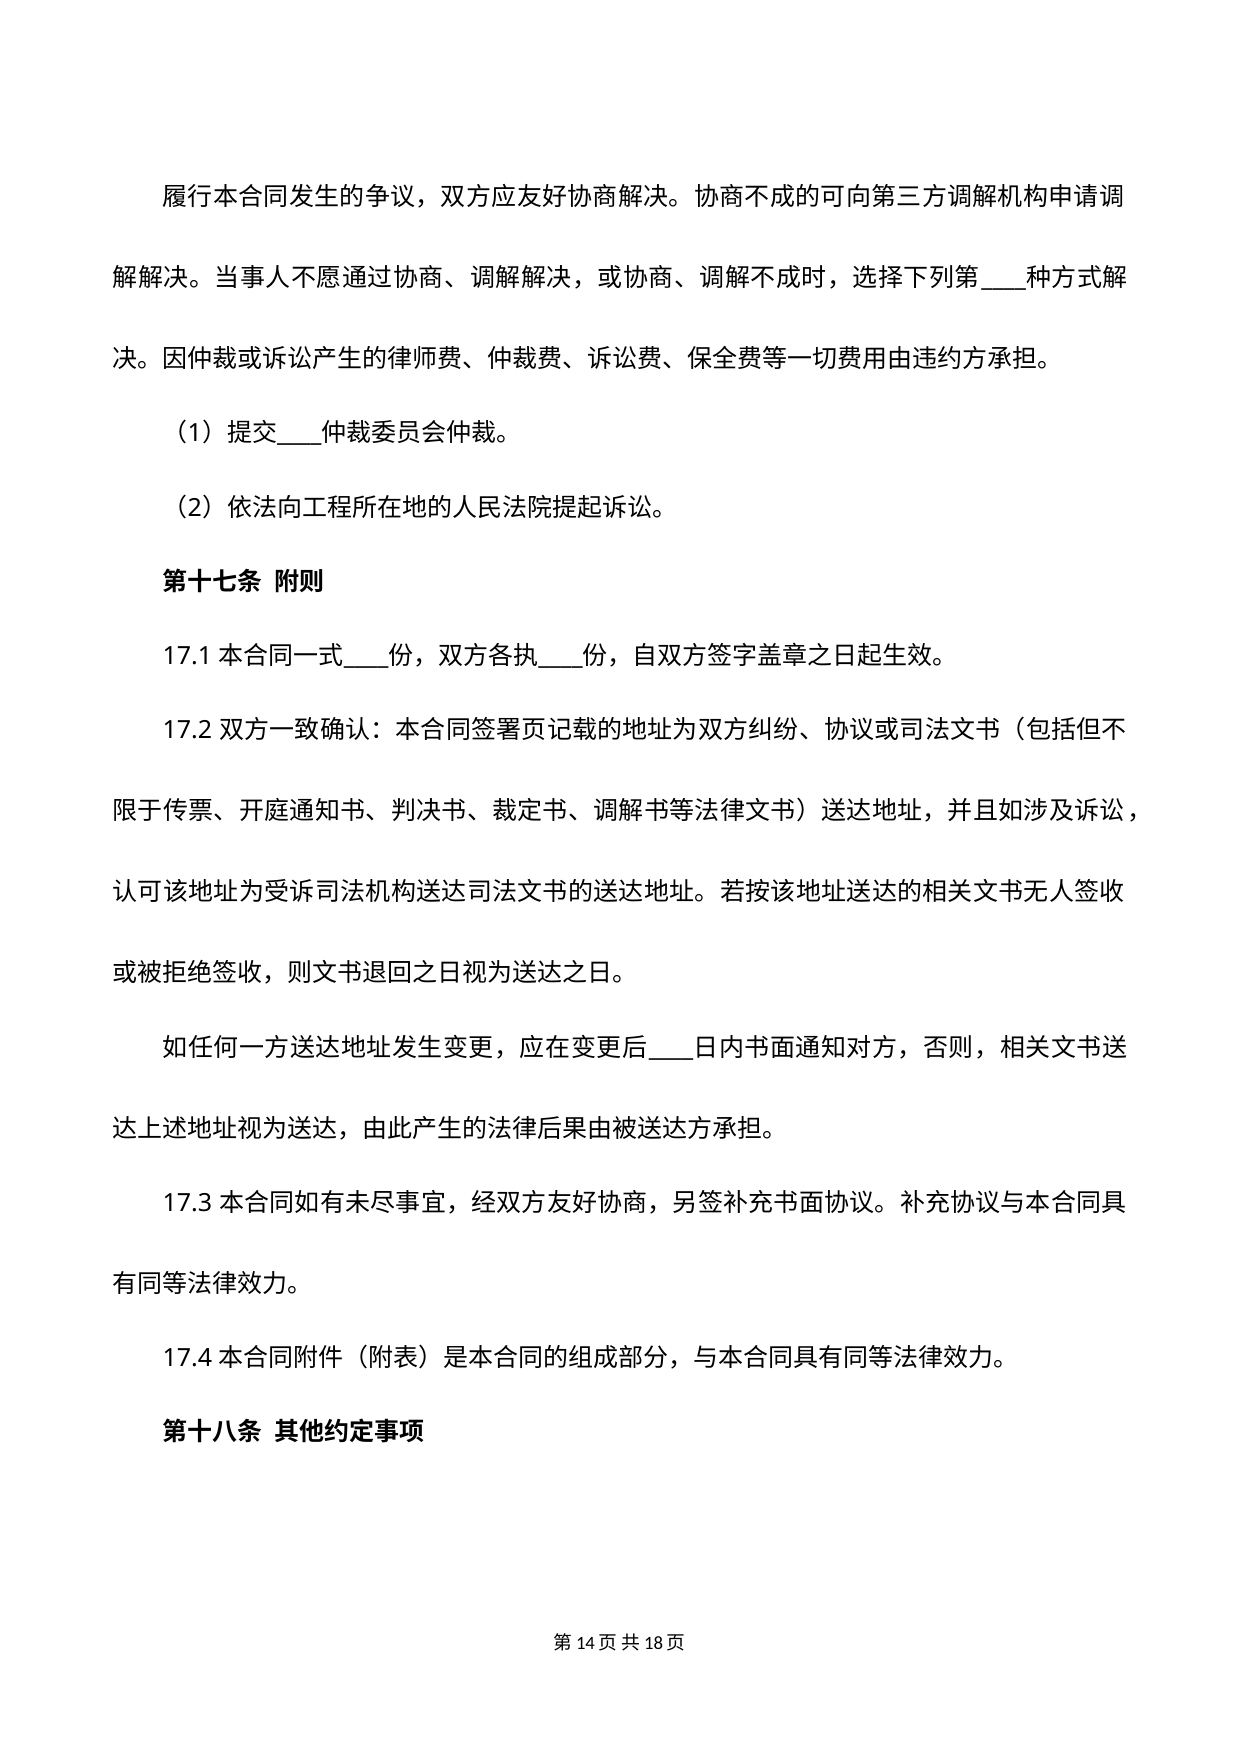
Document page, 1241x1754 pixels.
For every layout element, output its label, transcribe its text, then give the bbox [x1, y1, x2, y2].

text 17.2 双方一致确认：本合同签署页记载的地址为双方纠纷、协议或司法文书（包括但不限于传票、开庭通知书、判决书、裁定书、调解书等法律文书）送达地址，并且如涉及诉讼，认可该地址为受诉司法机构送达司法文书的送达地址。若按该地址送达的相关文书无人签收或被拒绝签收，则文书退回之日视为送达之日。 [112, 695, 1128, 1003]
text 17.1 本合同一式____份，双方各执____份，自双方签字盖章之日起生效。 [112, 621, 1128, 686]
text 履行本合同发生的争议，双方应友好协商解决。协商不成的可向第三方调解机构申请调解解决。当事人不愿通过协商、调解解决，或协商、调解不成时，选择下列第____种方式解决。因仲裁或诉讼产生的律师费、仲裁费、诉讼费、保全费等一切费用由违约方承担。 [112, 162, 1128, 389]
text （1）提交____仲裁委员会仲裁。 [112, 398, 1128, 463]
text 第十八条 其他约定事项 [112, 1397, 1128, 1462]
text 如任何一方送达地址发生变更，应在变更后____日内书面通知对方，否则，相关文书送达上述地址视为送达，由此产生的法律后果由被送达方承担。 [112, 1013, 1128, 1159]
text （2）依法向工程所在地的人民法院提起诉讼。 [112, 473, 1128, 538]
text 17.4 本合同附件（附表）是本合同的组成部分，与本合同具有同等法律效力。 [112, 1323, 1128, 1388]
text 17.3 本合同如有未尽事宜，经双方友好协商，另签补充书面协议。补充协议与本合同具有同等法律效力。 [112, 1168, 1128, 1314]
text 第十七条 附则 [112, 547, 1128, 612]
